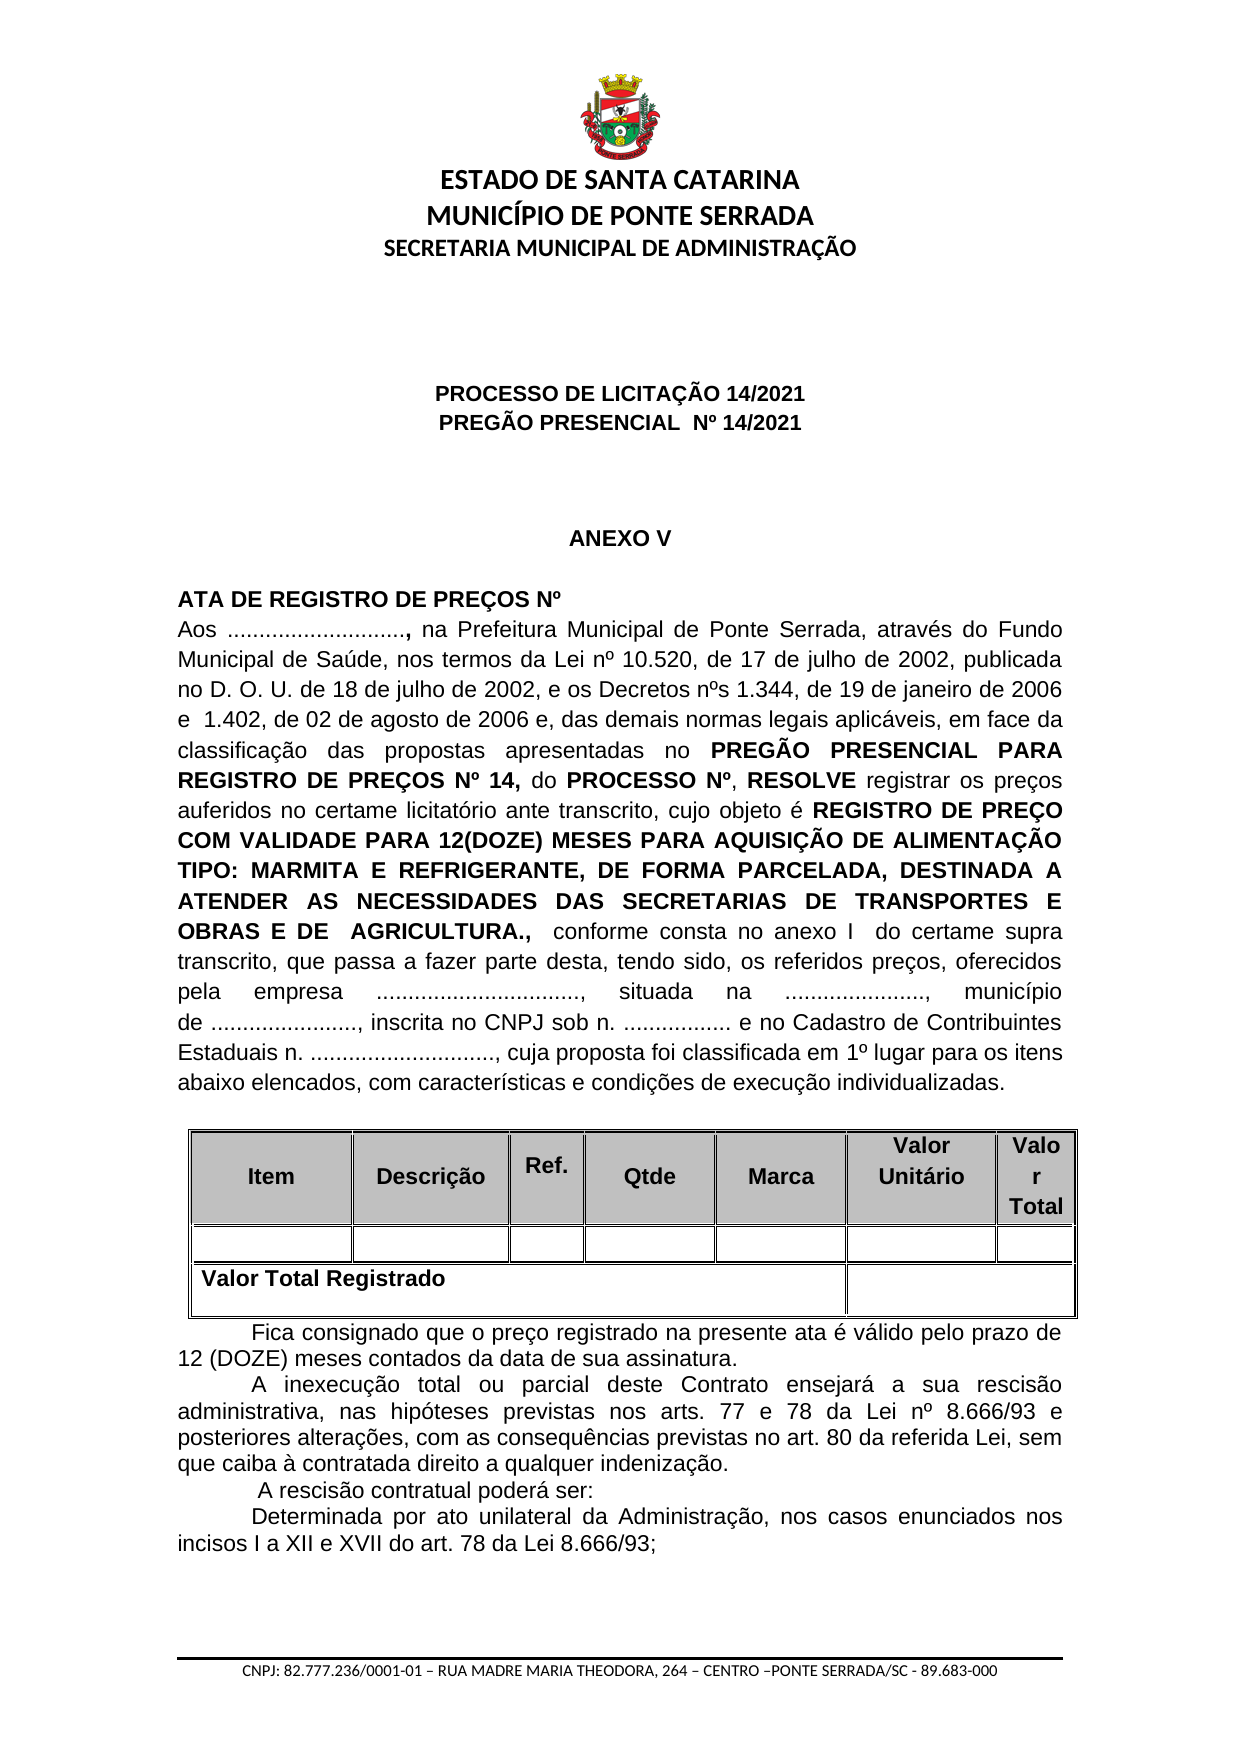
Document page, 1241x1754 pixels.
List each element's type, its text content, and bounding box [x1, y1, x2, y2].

text Fica consignado que o preço registrado na presente ata é válido pelo prazo de 12 (DOZE) meses contados da data de sua assinatura. [177, 1319, 1063, 1371]
table_header Valor Unitário [847, 1130, 997, 1223]
table_header Qtde [584, 1132, 715, 1223]
text A inexecução total ou parcial deste Contrato ensejará a sua rescisão administrativa, nas hipóteses previstas nos arts. 77 e 78 da Lei nº 8.666/93 e posteriores alterações, com as consequências previstas no art. 80 da referida Lei, sem que caiba à contratada direito a qualquer indenização. [177, 1371, 1063, 1477]
table_header Marca [715, 1130, 847, 1223]
text A rescisão contratual poderá ser: [177, 1477, 1063, 1503]
table_cell [998, 1224, 1075, 1261]
table_cell [847, 1261, 1075, 1316]
text Aos ............................, na Prefeitura Municipal de Ponte Serrada, através do Fundo Municipal de Saúde, nos termos da Lei nº 10.520, de 17 de julho de 2002, publicada no D. O. U. de 18 de julho de 2002, e os Decretos nºs 1.344, de 19 de janeiro de 2006 e 1.402, de 02 de agosto de 2006 e, das demais normas legais aplicáveis, em face da classificação das propostas apresentadas no PREGÃO PRESENCIAL PARA REGISTRO DE PREÇOS Nº 14, do PROCESSO Nº, RESOLVE registrar os preços auferidos no certame licitatório ante transcrito, cujo objeto é REGISTRO DE PREÇO COM VALIDADE PARA 12(DOZE) MESES PARA AQUISIÇÃO DE ALIMENTAÇÃO TIPO: MARMITA E REFRIGERANTE, DE FORMA PARCELADA, DESTINADA A ATENDER AS NECESSIDADES DAS SECRETARIAS DE TRANSPORTES E OBRAS E DE AGRICULTURA., conforme consta no anexo I do certame supra transcrito, que passa a fazer parte desta, tendo sido, os referidos preços, oferecidos pela empresa ................................, situada na ......................, município de ......................., inscrita no CNPJ sob n. ................. e no Cadastro de Contribuintes Estaduais n. ............................., cuja proposta foi classificada em 1º lugar para os itens abaixo elencados, com características e condições de execução individualizadas. [177, 616, 1063, 1095]
picture [580, 73, 661, 162]
table_header Valor Total [997, 1133, 1074, 1223]
subtitle ATA DE REGISTRO DE PREÇOS Nº [177, 586, 1063, 612]
table_cell [848, 1227, 995, 1261]
table_header Item [192, 1133, 352, 1223]
table_cell [354, 1227, 508, 1261]
text Determinada por ato unilateral da Administração, nos casos enunciados nos incisos I a XII e XVII do art. 78 da Lei 8.666/93; [177, 1503, 1063, 1556]
table_header Descrição [353, 1133, 509, 1223]
table_cell [511, 1227, 583, 1261]
table_cell [586, 1227, 714, 1261]
table_cell [717, 1227, 845, 1261]
text PREGÃO PRESENCIAL Nº 14/2021 [177, 409, 1063, 434]
table_header Ref. [509, 1132, 584, 1223]
table_cell [192, 1224, 351, 1261]
text PROCESSO DE LICITAÇÃO 14/2021 [177, 380, 1063, 406]
table_cell Valor Total Registrado [192, 1261, 847, 1316]
text ANEXO V [177, 525, 1063, 552]
